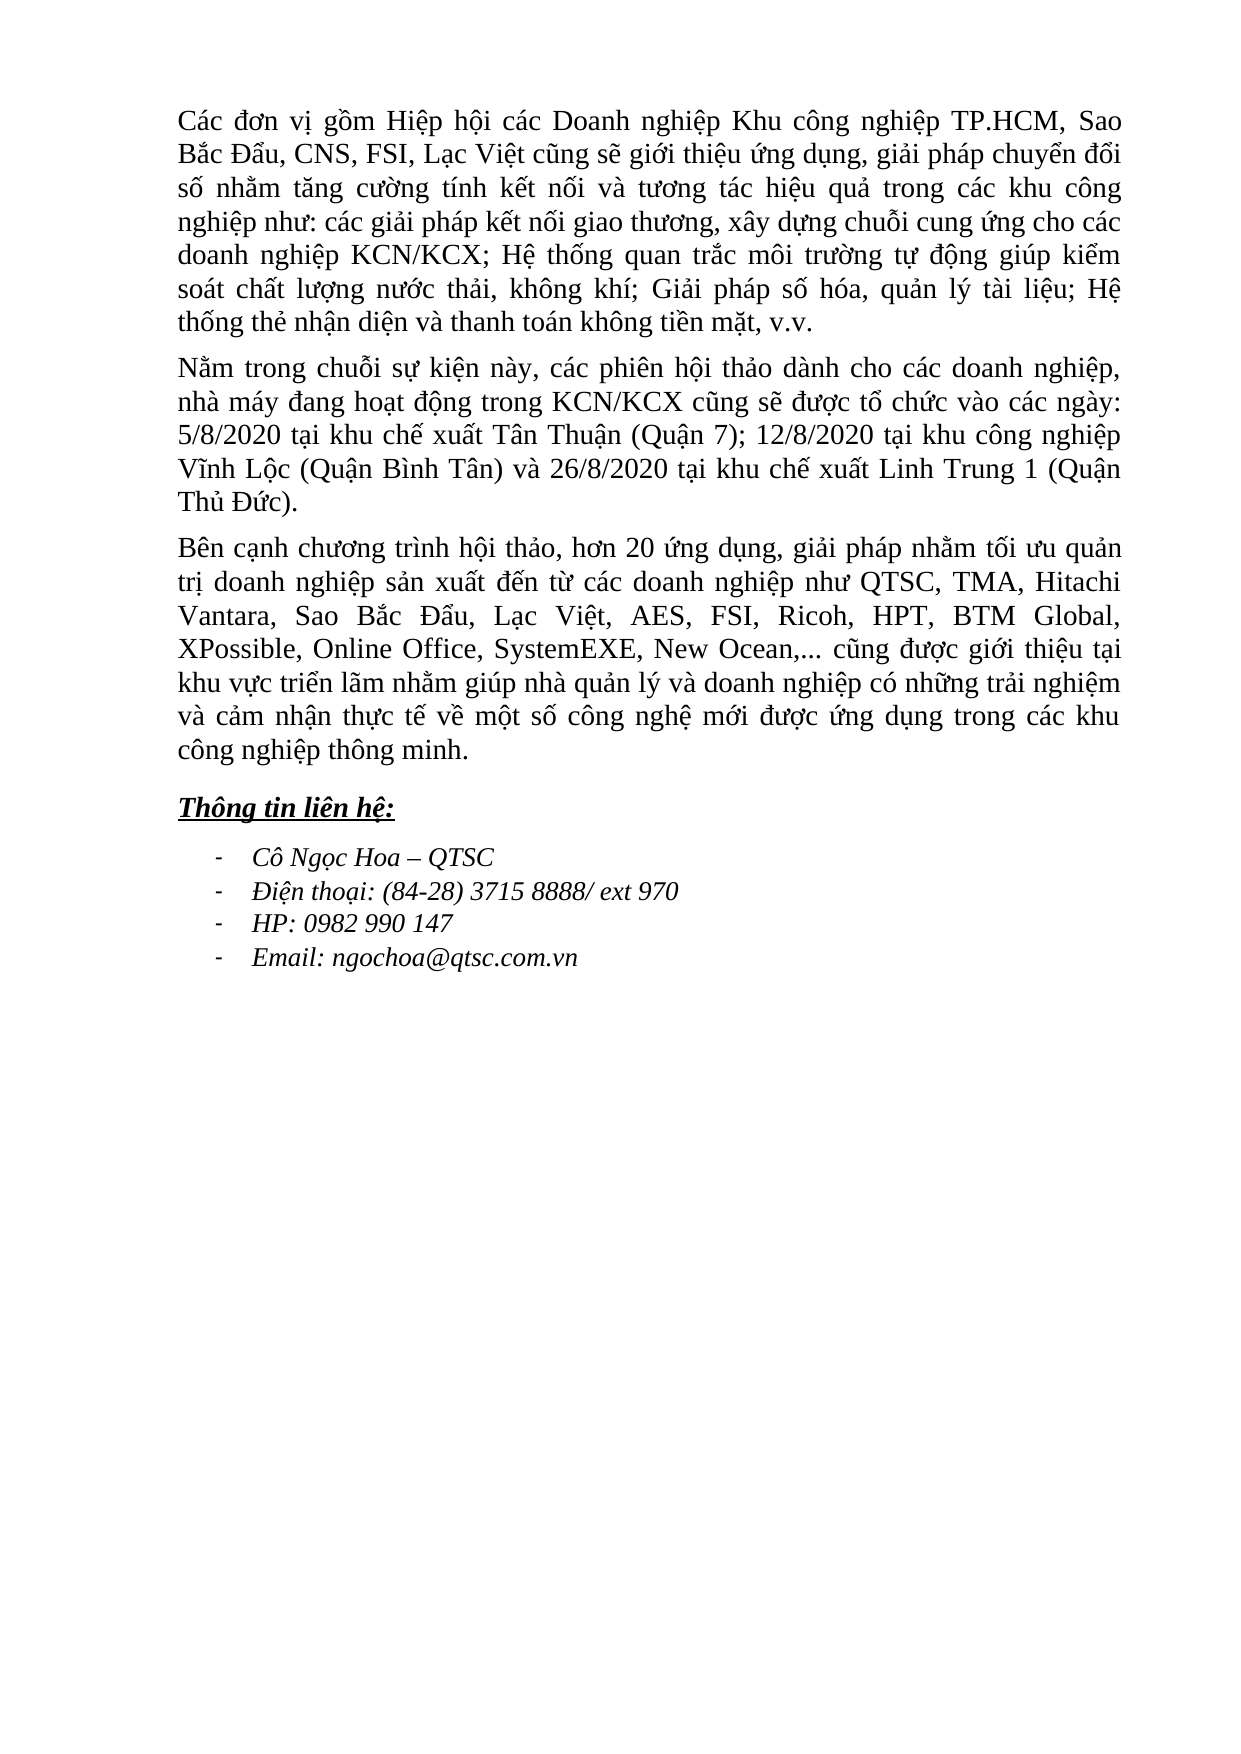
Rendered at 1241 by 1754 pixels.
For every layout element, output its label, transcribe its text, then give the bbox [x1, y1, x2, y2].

text Các đơn vị gồm Hiệp hội các Doanh nghiệp Khu công nghiệp TP.HCM, Sao Bắc Đẩu, CNS, FSI, Lạc Việt cũng sẽ giới thiệu ứng dụng, giải pháp chuyển đổi số nhằm tăng cường tính kết nối và tương tác hiệu quả trong các khu công nghiệp như: các giải pháp kết nối giao thương, xây dựng chuỗi cung ứng cho các doanh nghiệp KCN/KCX; Hệ thống quan trắc môi trường tự động giúp kiểm soát chất lượng nước thải, không khí; Giải pháp số hóa, quản lý tài liệu; Hệ thống thẻ nhận diện và thanh toán không tiền mặt, v.v. [177, 103, 1122, 338]
text Nằm trong chuỗi sự kiện này, các phiên hội thảo dành cho các doanh nghiệp, nhà máy đang hoạt động trong KCN/KCX cũng sẽ được tổ chức vào các ngày: 5/8/2020 tại khu chế xuất Tân Thuận (Quận 7); 12/8/2020 tại khu công nghiệp Vĩnh Lộc (Quận Bình Tân) và 26/8/2020 tại khu chế xuất Linh Trung 1 (Quận Thủ Đức). [177, 350, 1122, 518]
list HP: 0982 990 147 [214, 907, 1122, 940]
list Điện thoại: (84-28) 3715 8888/ ext 970 [214, 874, 1122, 907]
text Thông tin liên hệ: [177, 790, 1122, 824]
list Email: ngochoa@qtsc.com.vn [214, 940, 1122, 973]
text Bên cạnh chương trình hội thảo, hơn 20 ứng dụng, giải pháp nhằm tối ưu quản trị doanh nghiệp sản xuất đến từ các doanh nghiệp như QTSC, TMA, Hitachi Vantara, Sao Bắc Đẩu, Lạc Việt, AES, FSI, Ricoh, HPT, BTM Global, XPossible, Online Office, SystemEXE, New Ocean,... cũng được giới thiệu tại khu vực triển lãm nhằm giúp nhà quản lý và doanh nghiệp có những trải nghiệm và cảm nhận thực tế về một số công nghệ mới được ứng dụng trong các khu công nghiệp thông minh. [177, 531, 1122, 765]
list Cô Ngọc Hoa – QTSC [214, 841, 1122, 874]
